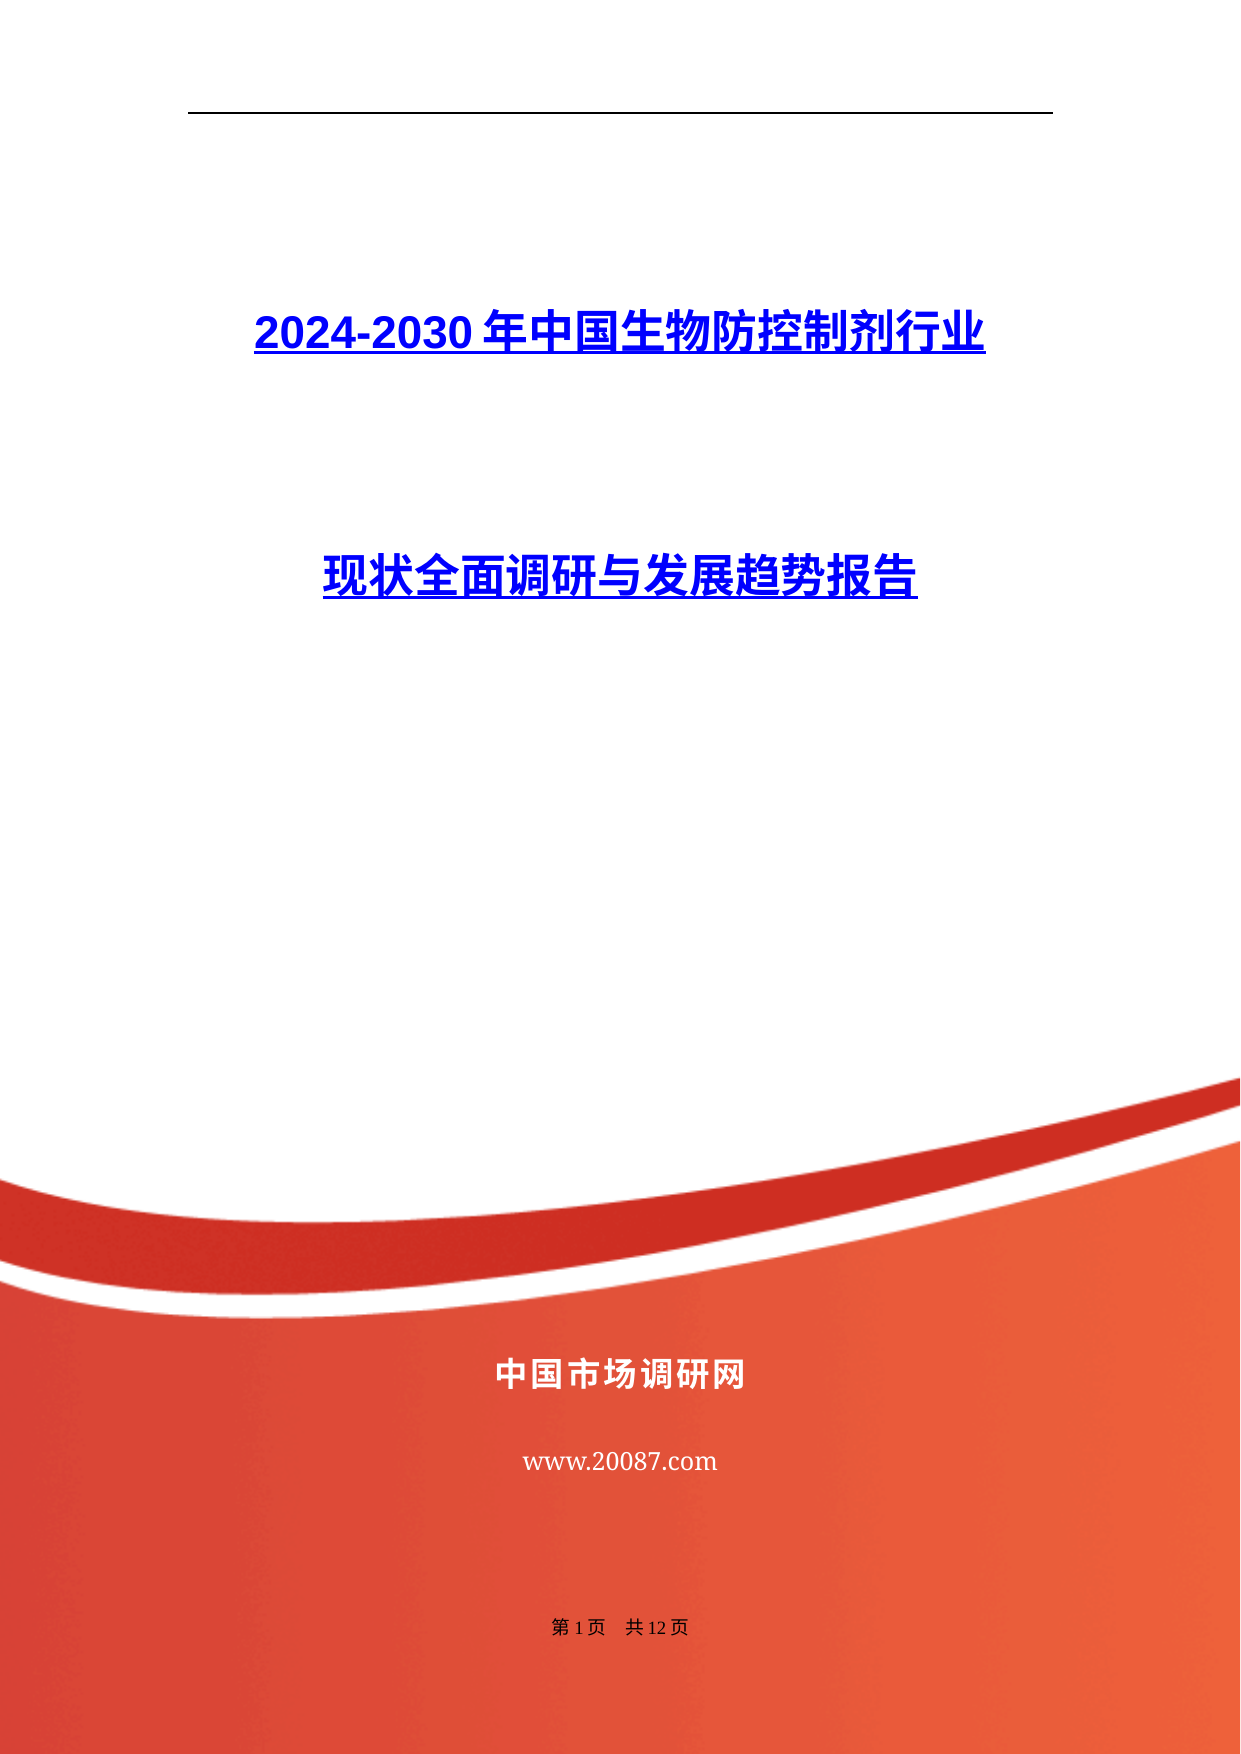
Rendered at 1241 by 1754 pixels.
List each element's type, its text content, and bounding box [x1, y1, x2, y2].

text www.20087.com [187, 1428, 1053, 1493]
subtitle 中国市场调研网 [187, 1339, 1053, 1404]
table_header 2024-2030年中国生物防控制剂行业现状全面调研与发展趋势报告 [188, 207, 1053, 773]
picture [0, 1006, 1241, 1754]
